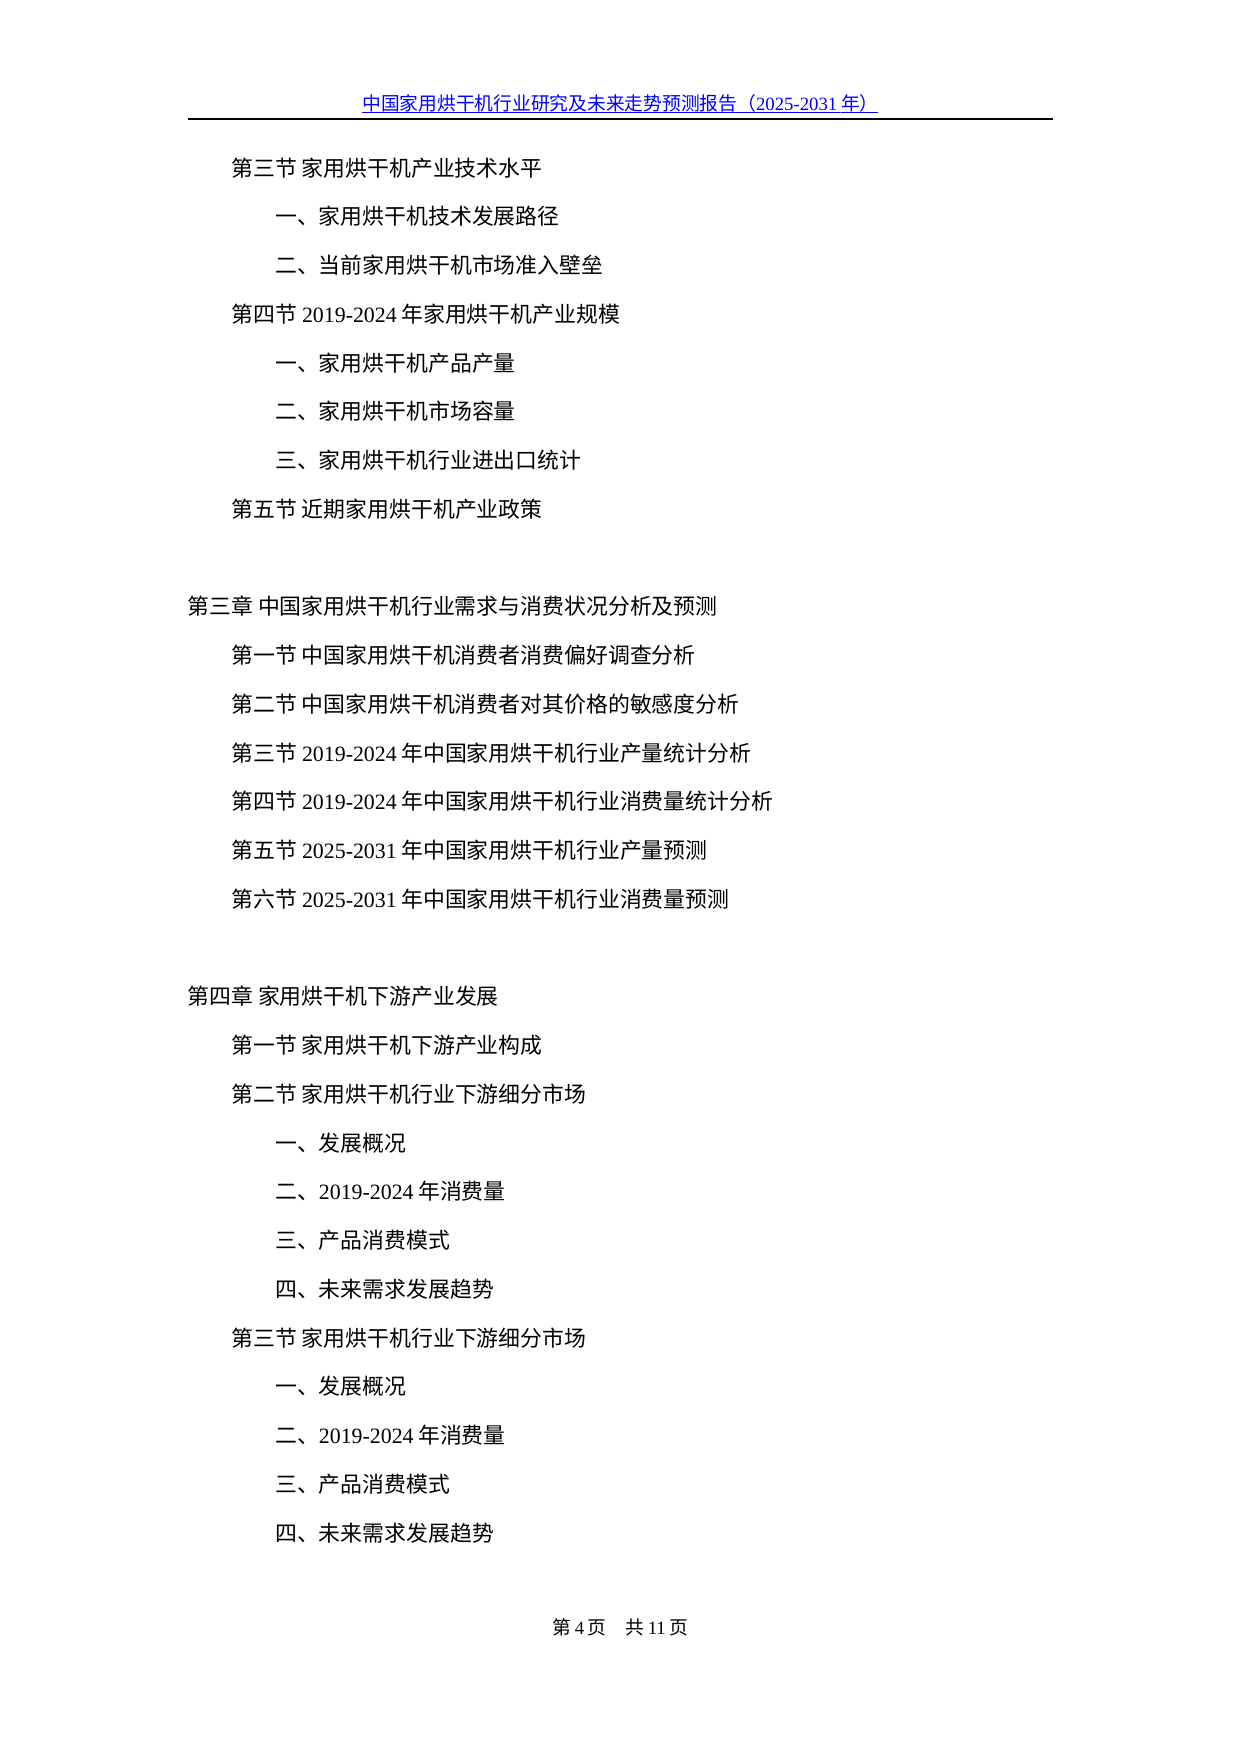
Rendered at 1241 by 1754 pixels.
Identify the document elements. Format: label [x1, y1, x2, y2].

text [187, 150, 1053, 1548]
